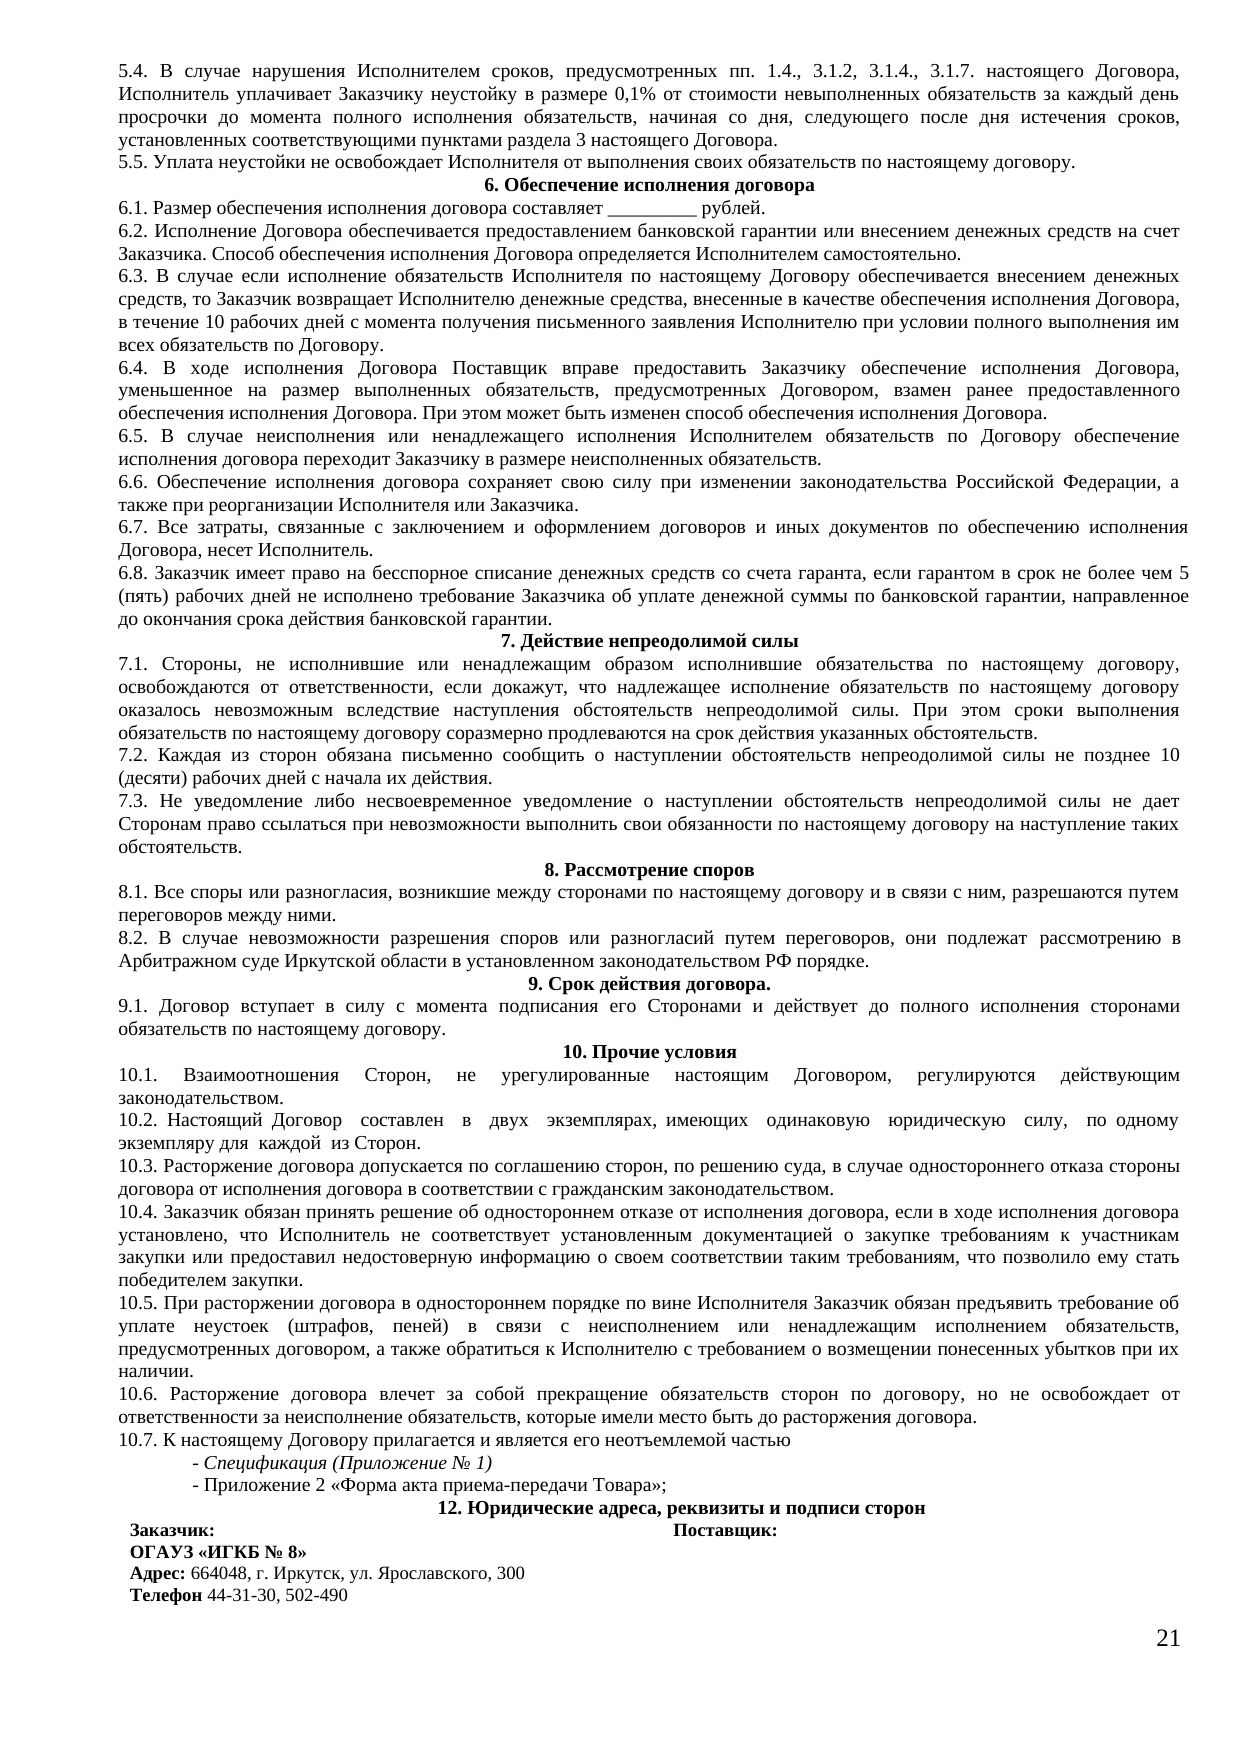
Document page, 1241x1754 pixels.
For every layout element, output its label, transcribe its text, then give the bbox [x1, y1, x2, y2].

text 10.2. Настоящий Договор составлен в двух экземплярах, имеющих одинаковую юридическую силу, по одному экземпляру для каждой из Сторон. [118, 1108, 1181, 1154]
text 6.2. Исполнение Договора обеспечивается предоставлением банковской гарантии или внесением денежных средств на счет Заказчика. Способ обеспечения исполнения Договора определяется Исполнителем самостоятельно. [118, 219, 1181, 264]
text 9. Срок действия договора. [118, 972, 1181, 994]
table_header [662, 1519, 1193, 1605]
text 6.8. Заказчик имеет право на бесспорное списание денежных средств со счета гаранта, если гарантом в срок не более чем 5 (пять) рабочих дней не исполнено требование Заказчика об уплате денежной суммы по банковской гарантии, направленное до окончания срока действия банковской гарантии. [118, 561, 1191, 629]
text - Приложение 2 «Форма акта приема-передачи Товара»; [118, 1473, 1181, 1496]
text 10.7. К настоящему Договору прилагается и является его неотъемлемой частью [118, 1428, 1181, 1451]
text 10.1. Взаимоотношения Сторон, не урегулированные настоящим Договором, регулируются действующим законодательством. [118, 1063, 1181, 1108]
text 6.6. Обеспечение исполнения договора сохраняет свою силу при изменении законодательства Российской Федерации, а также при реорганизации Исполнителя или Заказчика. [118, 470, 1181, 515]
text 7.3. Не уведомление либо несвоевременное уведомление о наступлении обстоятельств непреодолимой силы не дает Сторонам право ссылаться при невозможности выполнить свои обязанности по настоящему договору на наступление таких обстоятельств. [118, 789, 1181, 857]
text 10.6. Расторжение договора влечет за собой прекращение обязательств сторон по договору, но не освобождает от ответственности за неисполнение обязательств, которые имели место быть до расторжения договора. [118, 1382, 1181, 1428]
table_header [118, 1519, 662, 1605]
text 8. Рассмотрение споров [118, 857, 1181, 880]
text 10. Прочие условия [118, 1040, 1181, 1063]
list 5.4. В случае нарушения Исполнителем сроков, предусмотренных пп. 1.4., 3.1.2, 3.1.4., 3.1.7. настоящего Договора, Исполнитель уплачивает Заказчику неустойку в размере 0,1% от стоимости невыполненных обязательств за каждый день просрочки до момента полного исполнения обязательств, начиная со дня, следующего после дня истечения сроков, установленных соответствующими пунктами раздела 3 настоящего Договора. [118, 59, 1181, 150]
text 8.2. В случае невозможности разрешения споров или разногласий путем переговоров, они подлежат рассмотрению в Арбитражном суде Иркутской области в установленном законодательством РФ порядке. [118, 926, 1181, 972]
text 7. Действие непреодолимой силы [118, 629, 1181, 652]
text 10.5. При расторжении договора в одностороннем порядке по вине Исполнителя Заказчик обязан предъявить требование об уплате неустоек (штрафов, пеней) в связи с неисполнением или ненадлежащим исполнением обязательств, предусмотренных договором, а также обратиться к Исполнителю с требованием о возмещении понесенных убытков при их наличии. [118, 1291, 1181, 1382]
text 6.1. Размер обеспечения исполнения договора составляет _________ рублей. [118, 196, 1181, 219]
text 10.3. Расторжение договора допускается по соглашению сторон, по решению суда, в случае одностороннего отказа стороны договора от исполнения договора в соответствии с гражданским законодательством. [118, 1154, 1181, 1200]
text 9.1. Договор вступает в силу с момента подписания его Сторонами и действует до полного исполнения сторонами обязательств по настоящему договору. [118, 994, 1181, 1040]
text 6.4. В ходе исполнения Договора Поставщик вправе предоставить Заказчику обеспечение исполнения Договора, уменьшенное на размер выполненных обязательств, предусмотренных Договором, взамен ранее предоставленного обеспечения исполнения Договора. При этом может быть изменен способ обеспечения исполнения Договора. [118, 356, 1181, 424]
list Обеспечение исполнения договора [118, 173, 1181, 196]
text 6.3. В случае если исполнение обязательств Исполнителя по настоящему Договору обеспечивается внесением денежных средств, то Заказчик возвращает Исполнителю денежные средства, внесенные в качестве обеспечения исполнения Договора, в течение 10 рабочих дней с момента получения письменного заявления Исполнителю при условии полного выполнения им всех обязательств по Договору. [118, 264, 1181, 356]
text 7.2. Каждая из сторон обязана письменно сообщить о наступлении обстоятельств непреодолимой силы не позднее 10 (десяти) рабочих дней с начала их действия. [118, 743, 1181, 789]
text 6.5. В случае неисполнения или ненадлежащего исполнения Исполнителем обязательств по Договору обеспечение исполнения договора переходит Заказчику в размере неисполненных обязательств. [118, 424, 1181, 470]
text 12. Юридические адреса, реквизиты и подписи сторон [182, 1496, 1181, 1519]
text 10.4. Заказчик обязан принять решение об одностороннем отказе от исполнения договора, если в ходе исполнения договора установлено, что Исполнитель не соответствует установленным документацией о закупке требованиям к участникам закупки или предоставил недостоверную информацию о своем соответствии таким требованиям, что позволило ему стать победителем закупки. [118, 1200, 1181, 1291]
text 7.1. Стороны, не исполнившие или ненадлежащим образом исполнившие обязательства по настоящему договору, освобождаются от ответственности, если докажут, что надлежащее исполнение обязательств по настоящему договору оказалось невозможным вследствие наступления обстоятельств непреодолимой силы. При этом сроки выполнения обязательств по настоящему договору соразмерно продлеваются на срок действия указанных обстоятельств. [118, 652, 1181, 743]
text 6.7. Все затраты, связанные с заключением и оформлением договоров и иных документов по обеспечению исполнения Договора, несет Исполнитель. [118, 515, 1191, 561]
text 5.5. Уплата неустойки не освобождает Исполнителя от выполнения своих обязательств по настоящему договору. [118, 150, 1181, 173]
text 8.1. Все споры или разногласия, возникшие между сторонами по настоящему договору и в связи с ним, разрешаются путем переговоров между ними. [118, 880, 1181, 926]
text - Спецификация (Приложение № 1) [118, 1451, 1181, 1473]
